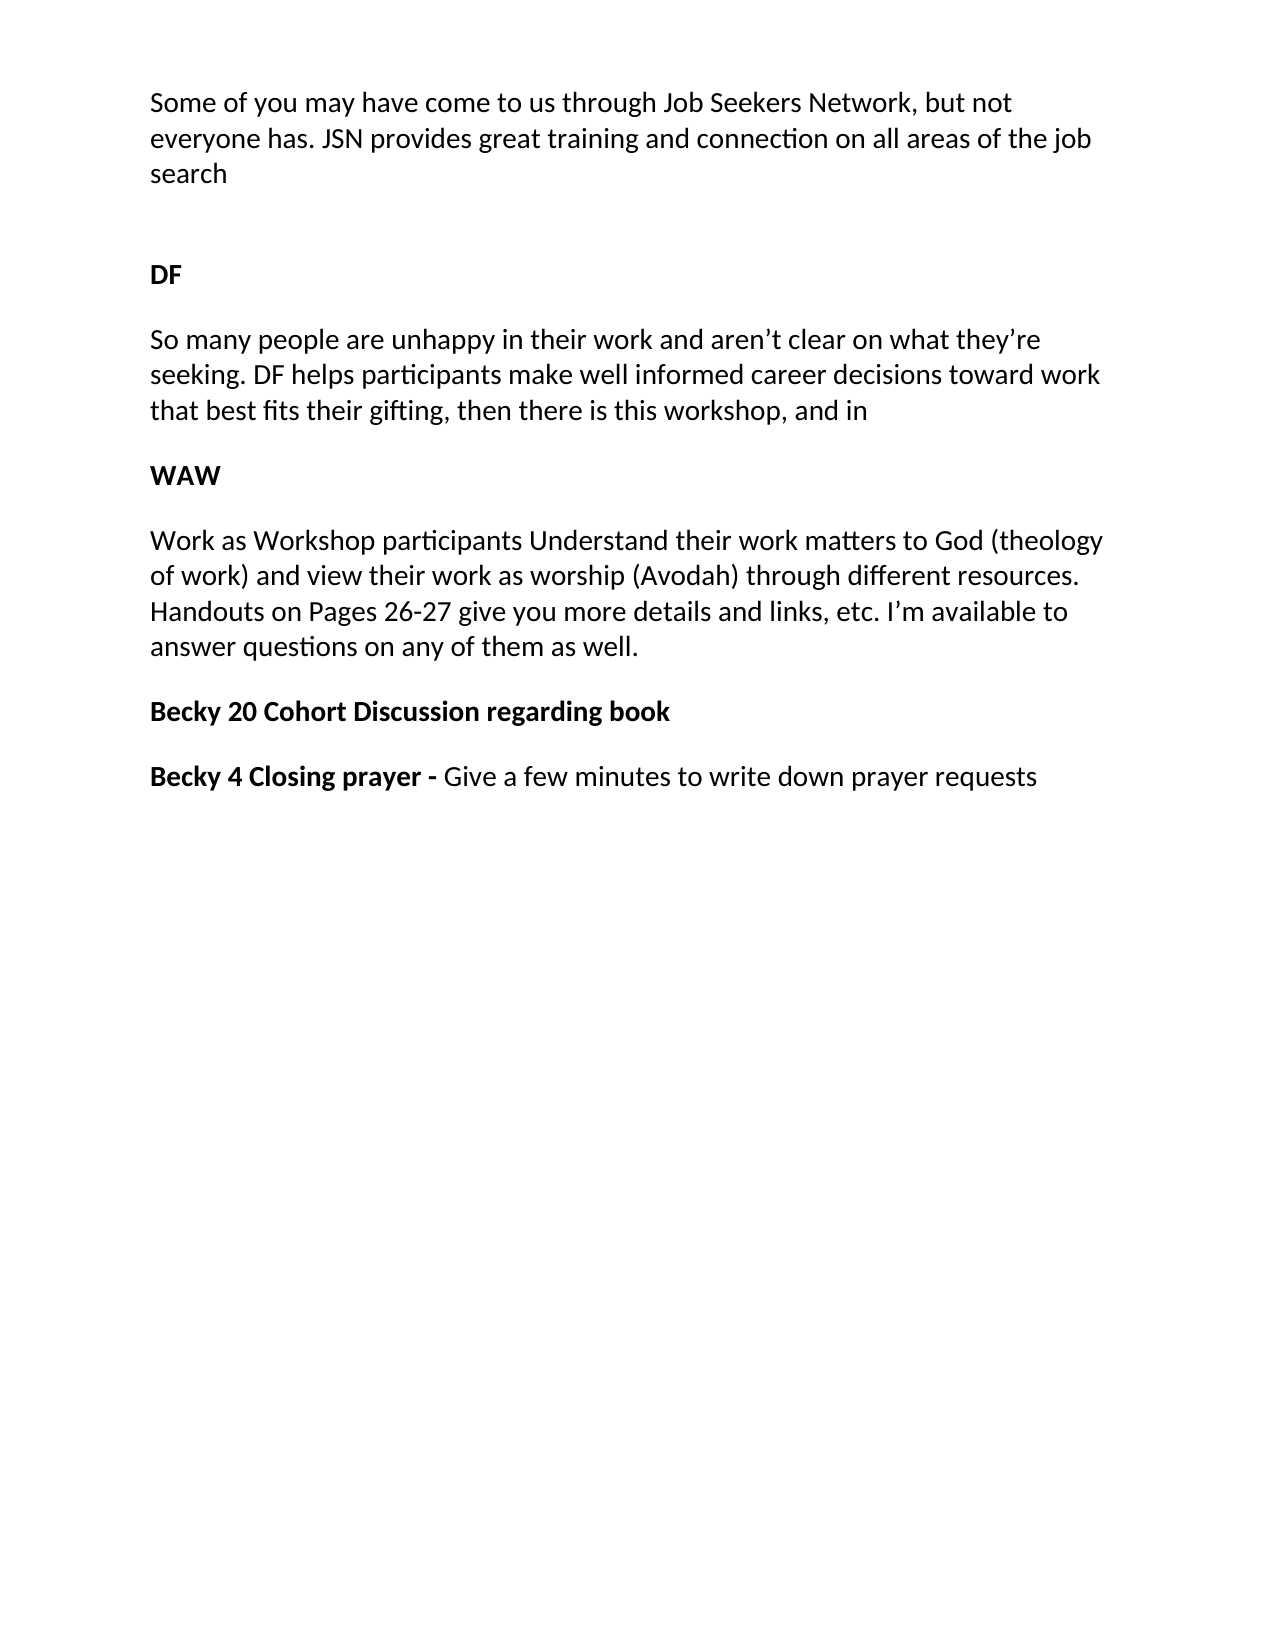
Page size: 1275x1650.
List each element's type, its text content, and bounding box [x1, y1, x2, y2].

text Work as Workshop participants Understand their work matters to God (theology of work) and view their work as worship (Avodah) through different resources. Handouts on Pages 26-27 give you more details and links, etc. I’m available to answer questions on any of them as well. [150, 522, 1125, 664]
text Some of you may have come to us through Job Seekers Network, but not everyone has. JSN provides great training and connection on all areas of the job search [150, 84, 1125, 191]
text DF [150, 220, 1125, 292]
text So many people are unhappy in their work and aren’t clear on what they’re seeking. DF helps participants make well informed career decisions toward work that best fits their gifting, then there is this workshop, and in [150, 321, 1125, 428]
text WAW [150, 457, 1125, 492]
text Becky 20 Cohort Discussion regarding book [150, 693, 1125, 729]
text Becky 4 Closing prayer - Give a few minutes to write down prayer requests [150, 758, 1125, 794]
